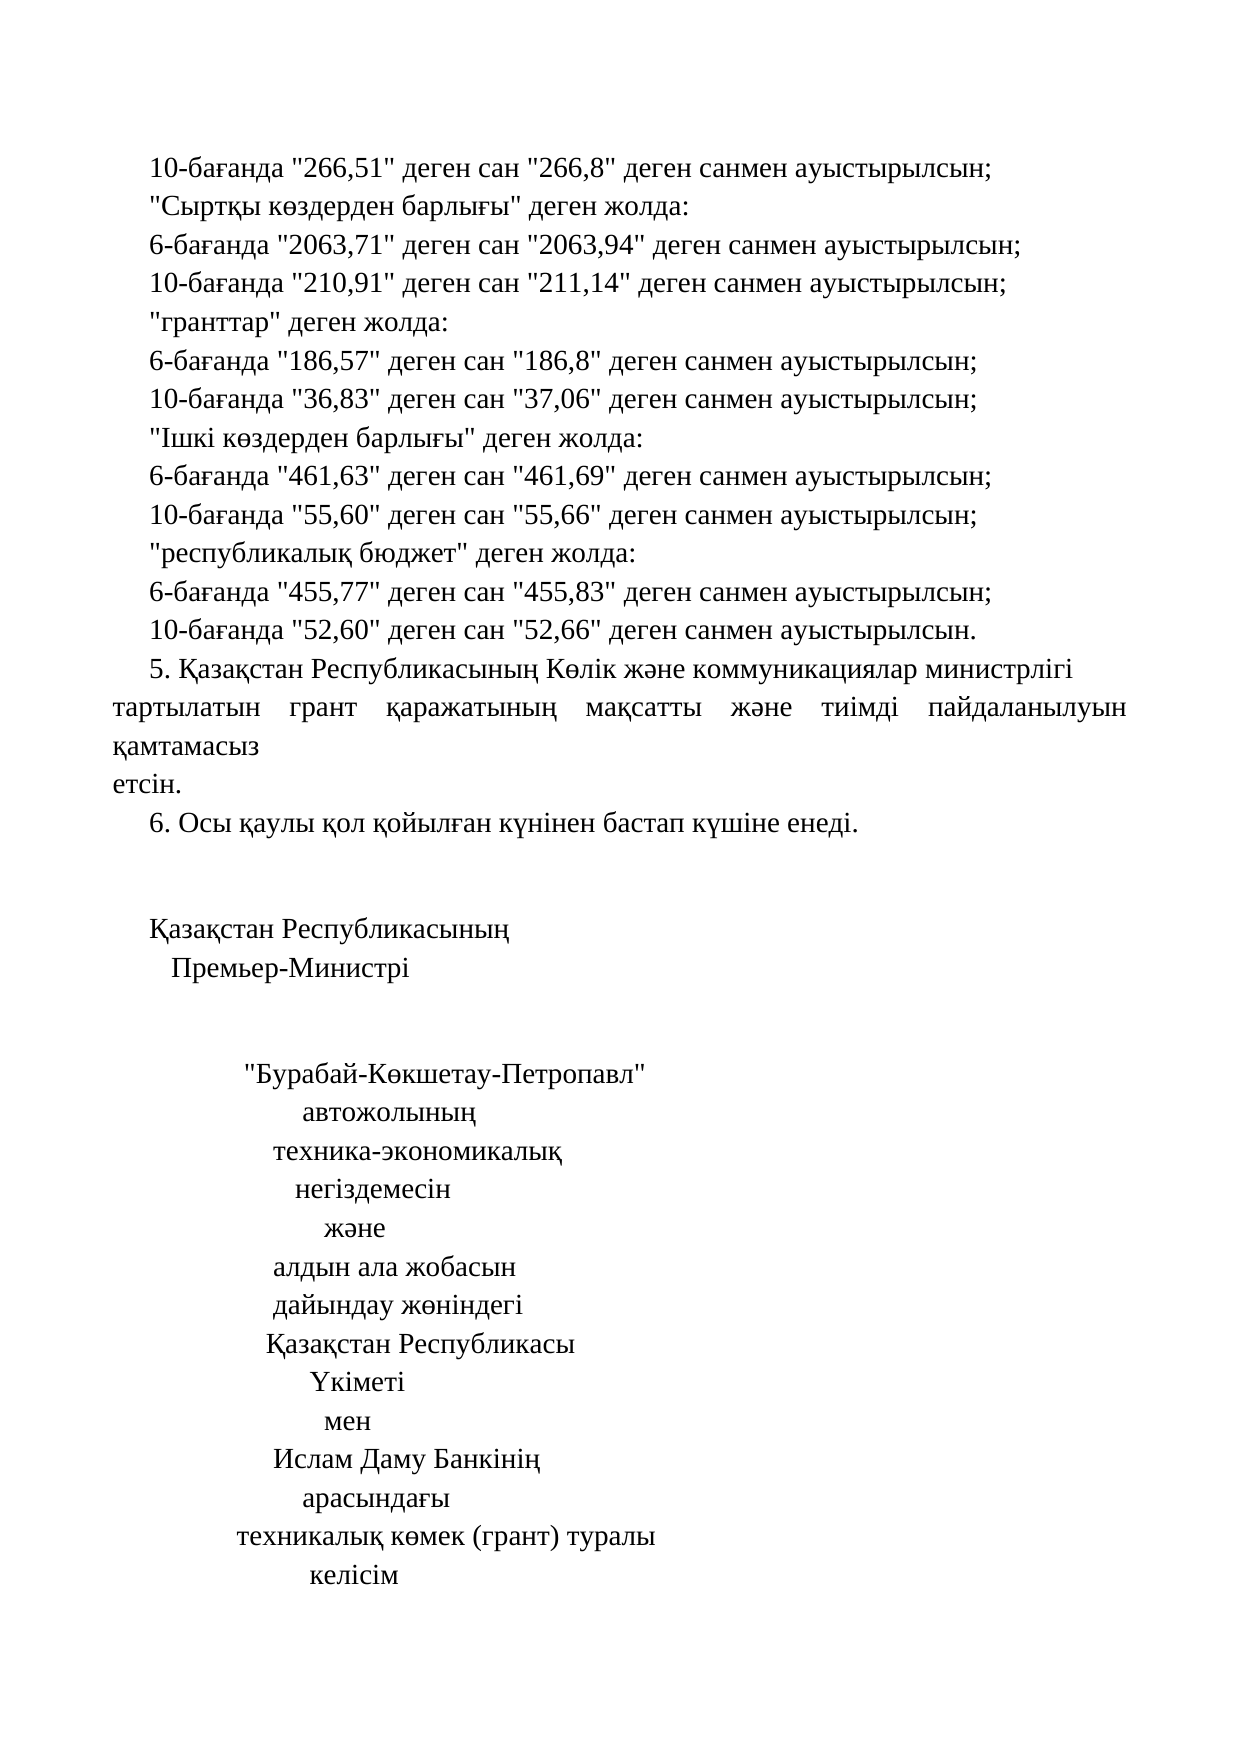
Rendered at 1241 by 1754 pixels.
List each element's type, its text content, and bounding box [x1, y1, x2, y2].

text және [112, 1210, 1128, 1244]
text "республикалық бюджет" деген жолда: [112, 535, 1128, 569]
text негіздемесін [112, 1172, 1128, 1205]
text келісім [112, 1557, 1128, 1591]
text 6-бағанда "186,57" деген сан "186,8" деген санмен ауыстырылсын; [112, 343, 1128, 376]
text 6. Осы қаулы қол қойылған күнінен бастап күшіне енеді. [112, 805, 1128, 839]
text "гранттар" деген жолда: [112, 304, 1128, 338]
text 6-бағанда "455,77" деген сан "455,83" деген санмен ауыстырылсын; [112, 574, 1128, 607]
text 10-бағанда "55,60" деген сан "55,66" деген санмен ауыстырылсын; [112, 497, 1128, 530]
text 5. Қазақстан Республикасының Көлік және коммуникациялар министрлігі [112, 651, 1128, 684]
text тартылатын грант қаражатының мақсатты және тиімді пайдаланылуын қамтамасыз [112, 689, 1128, 762]
text дайындау жөніндегі [112, 1287, 1128, 1321]
text техника-экономикалық [112, 1133, 1128, 1167]
text техникалық көмек (грант) туралы [112, 1518, 1128, 1552]
text 10-бағанда "52,60" деген сан "52,66" деген санмен ауыстырылсын. [112, 612, 1128, 646]
text Қазақстан Республикасы [112, 1326, 1128, 1359]
text "Сыртқы көздерден барлығы" деген жолда: [112, 188, 1128, 222]
text 6-бағанда "461,63" деген сан "461,69" деген санмен ауыстырылсын; [112, 458, 1128, 492]
text автожолының [112, 1094, 1128, 1128]
text алдын ала жобасын [112, 1249, 1128, 1282]
text Қазақстан Республикасының [112, 911, 1128, 945]
text "Бурабай-Көкшетау-Петропавл" [112, 1056, 1128, 1089]
text мен [112, 1403, 1128, 1436]
text арасындағы [112, 1480, 1128, 1513]
text 10-бағанда "36,83" деген сан "37,06" деген санмен ауыстырылсын; [112, 381, 1128, 415]
text 10-бағанда "266,51" деген сан "266,8" деген санмен ауыстырылсын; [112, 150, 1128, 183]
text Премьер-Министрі [112, 950, 1128, 983]
text етсін. [112, 767, 1128, 800]
text Ислам Даму Банкінің [112, 1441, 1128, 1475]
text Үкіметі [112, 1364, 1128, 1398]
text 6-бағанда "2063,71" деген сан "2063,94" деген санмен ауыстырылсын; [112, 227, 1128, 261]
text 10-бағанда "210,91" деген сан "211,14" деген санмен ауыстырылсын; [112, 266, 1128, 299]
text "Ішкі көздерден барлығы" деген жолда: [112, 420, 1128, 453]
